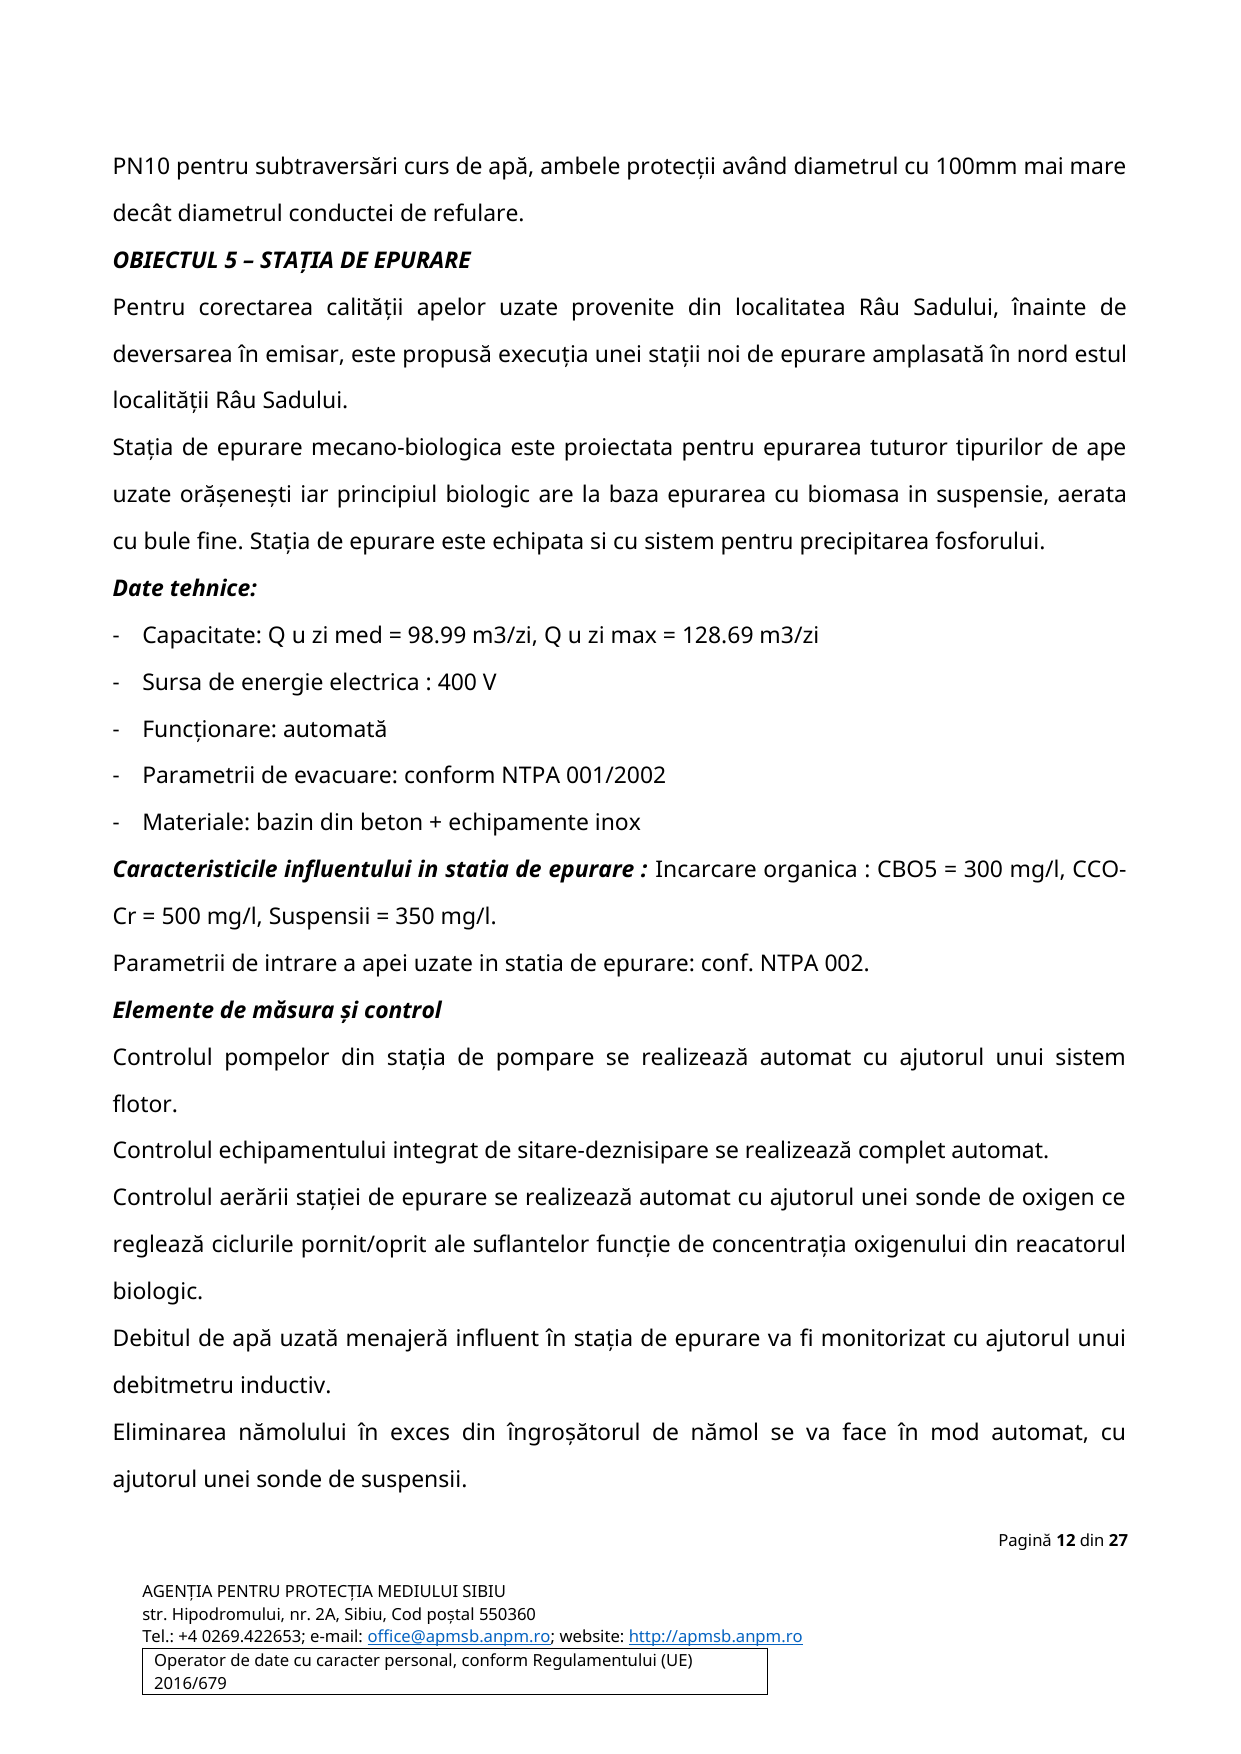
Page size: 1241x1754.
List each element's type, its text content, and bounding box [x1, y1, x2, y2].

list Sursa de energie electrica : 400 V [112, 666, 1128, 697]
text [112, 150, 1128, 228]
text Caracteristicile influentului in statia de epurare : Incarcare organica : CBO5 = 300 mg/l, CCO-Cr = 500 mg/l, Suspensii = 350 mg/l. [112, 853, 1128, 931]
text Elemente de măsura și control [112, 994, 1128, 1025]
text Pentru corectarea calităţii apelor uzate provenite din localitatea Râu Sadului, înainte de deversarea în emisar, este propusă execuţia unei staţii noi de epurare amplasată în nord estul localității Râu Sadului. [112, 291, 1128, 416]
text OBIECTUL 5 – STAȚIA DE EPURARE [112, 244, 1128, 275]
list Capacitate: Q u zi med = 98.99 m3/zi, Q u zi max = 128.69 m3/zi [112, 619, 1128, 650]
text Eliminarea nămolului în exces din îngroșătorul de nămol se va face în mod automat, cu ajutorul unei sonde de suspensii. [112, 1416, 1128, 1494]
text Date tehnice: [112, 572, 1128, 603]
text Controlul echipamentului integrat de sitare-deznisipare se realizează complet automat. [112, 1134, 1128, 1166]
text Controlul aerării stației de epurare se realizează automat cu ajutorul unei sonde de oxigen ce reglează ciclurile pornit/oprit ale suflantelor funcție de concentrația oxigenului din reacatorul biologic. [112, 1181, 1128, 1306]
text Stația de epurare mecano-biologica este proiectata pentru epurarea tuturor tipurilor de ape uzate orășenești iar principiul biologic are la baza epurarea cu biomasa in suspensie, aerata cu bule fine. Stația de epurare este echipata si cu sistem pentru precipitarea fosforului. [112, 431, 1128, 556]
text Debitul de apă uzată menajeră influent în stația de epurare va fi monitorizat cu ajutorul unui debitmetru inductiv. [112, 1322, 1128, 1400]
text Controlul pompelor din stația de pompare se realizează automat cu ajutorul unui sistem flotor. [112, 1041, 1128, 1119]
list Materiale: bazin din beton + echipamente inox [112, 806, 1128, 837]
list Funcţionare: automată [112, 712, 1128, 744]
text Parametrii de intrare a apei uzate in statia de epurare: conf. NTPA 002. [112, 947, 1128, 978]
list Parametrii de evacuare: conform NTPA 001/2002 [112, 759, 1128, 791]
